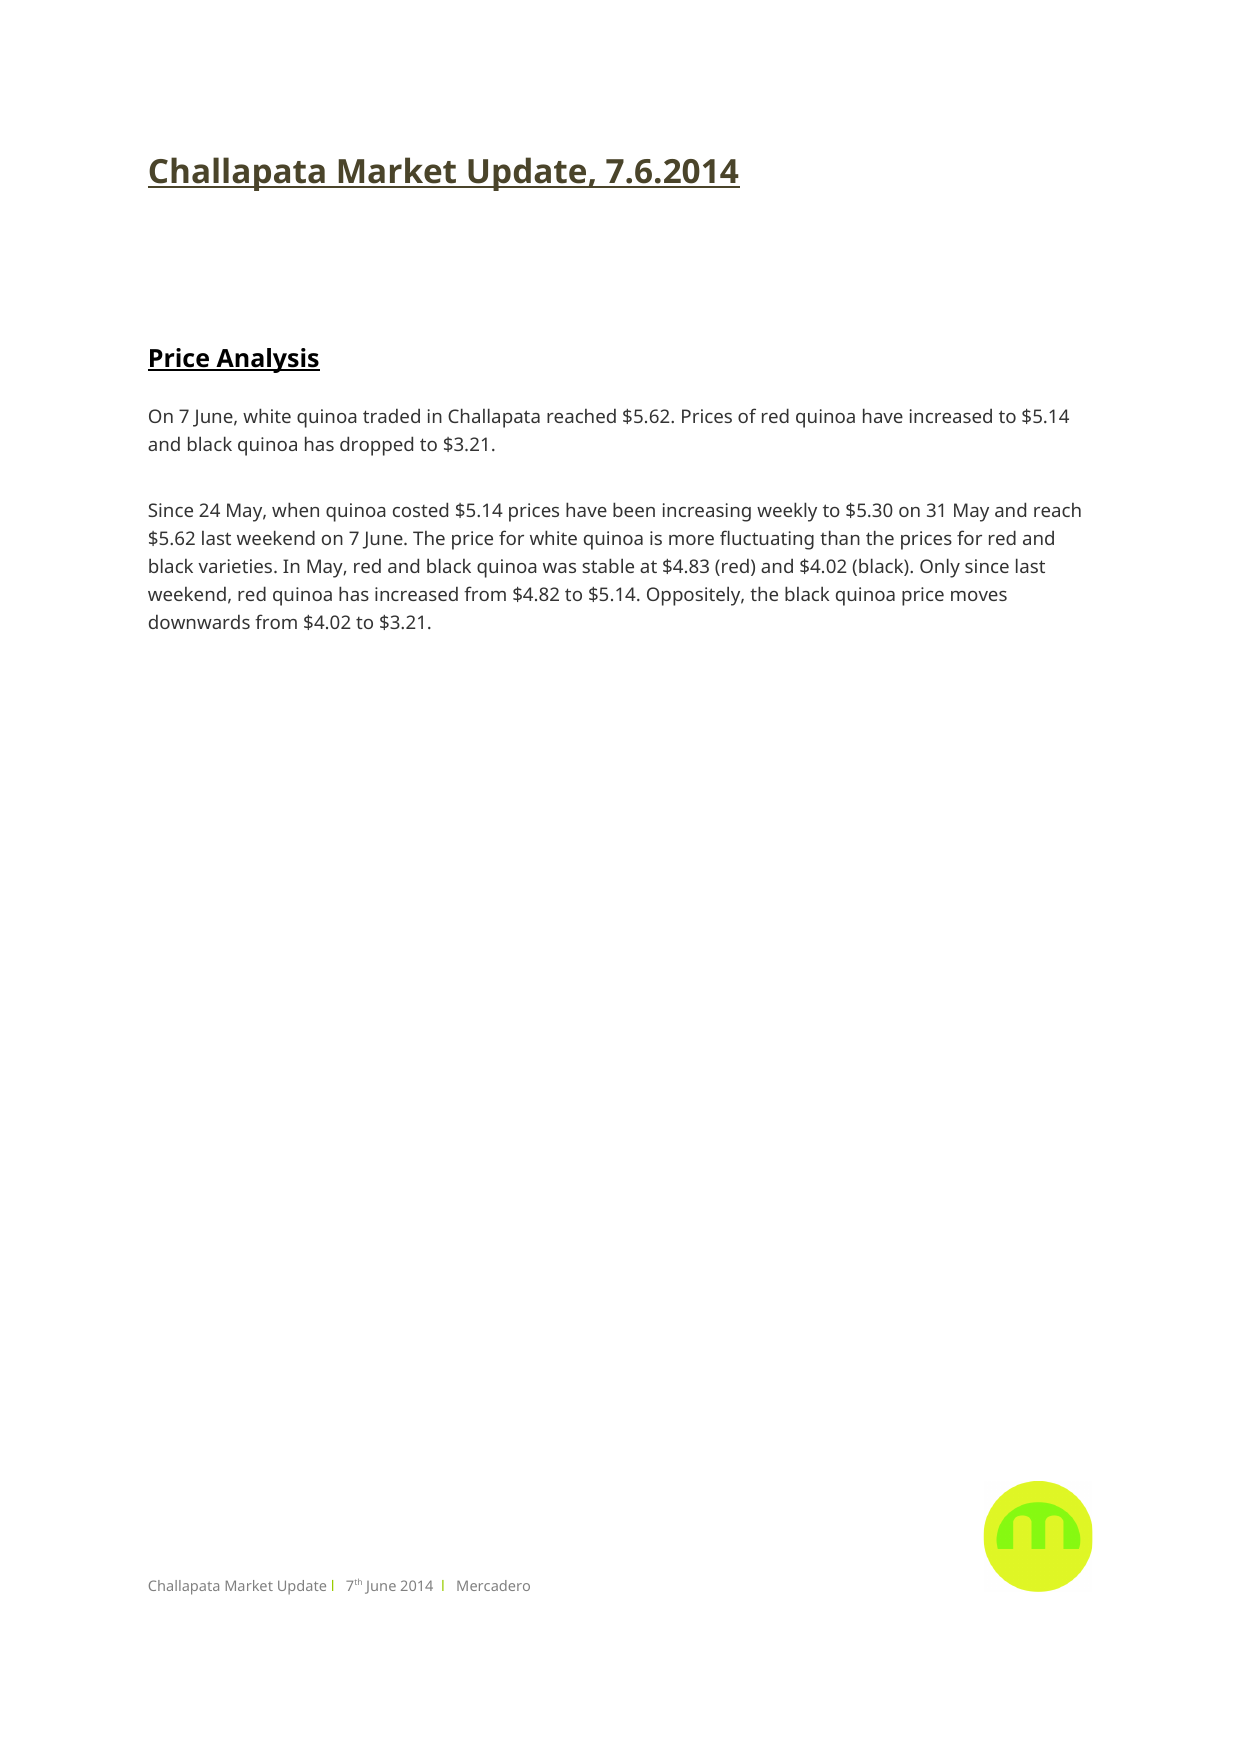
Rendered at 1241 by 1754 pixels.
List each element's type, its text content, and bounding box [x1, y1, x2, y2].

text On 7 June, white quinoa traded in Challapata reached $5.62. Prices of red quinoa have increased to $5.14 and black quinoa has dropped to $3.21. [148, 401, 1093, 457]
text Challapata Market Update, 7.6.2014 [148, 148, 1093, 193]
text Since 24 May, when quinoa costed $5.14 prices have been increasing weekly to $5.30 on 31 May and reach $5.62 last weekend on 7 June. The price for white quinoa is more fluctuating than the prices for red and black varieties. In May, red and black quinoa was stable at $4.83 (red) and $4.02 (black). Only since last weekend, red quinoa has increased from $4.82 to $5.14. Oppositely, the black quinoa price moves downwards from $4.02 to $3.21. [148, 494, 1093, 635]
text Price Analysis [148, 341, 1093, 375]
picture [983, 1481, 1093, 1592]
